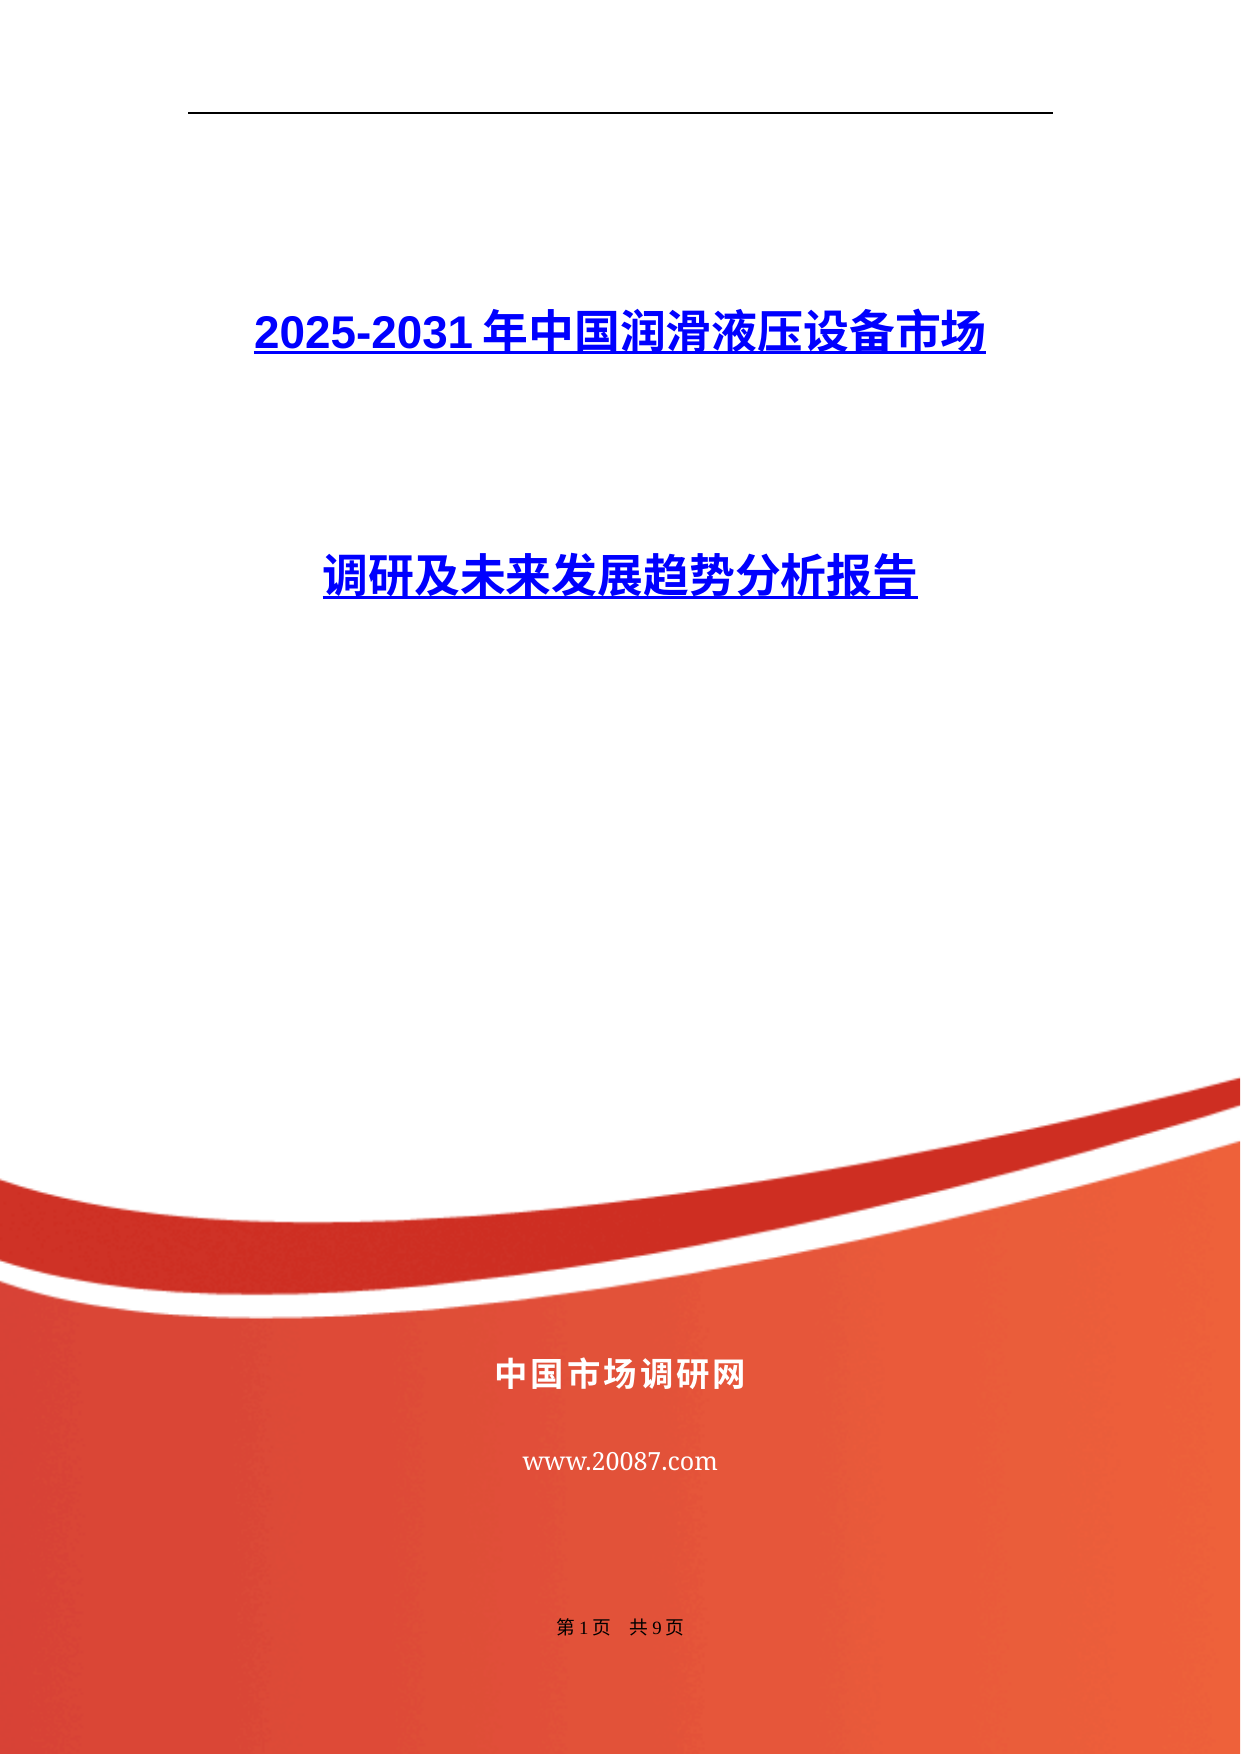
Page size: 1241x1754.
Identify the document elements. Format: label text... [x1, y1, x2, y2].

picture [0, 1006, 1241, 1754]
subtitle 中国市场调研网 [187, 1339, 1053, 1404]
table_header 2025-2031年中国润滑液压设备市场调研及未来发展趋势分析报告 [188, 207, 1053, 773]
text www.20087.com [187, 1428, 1053, 1493]
